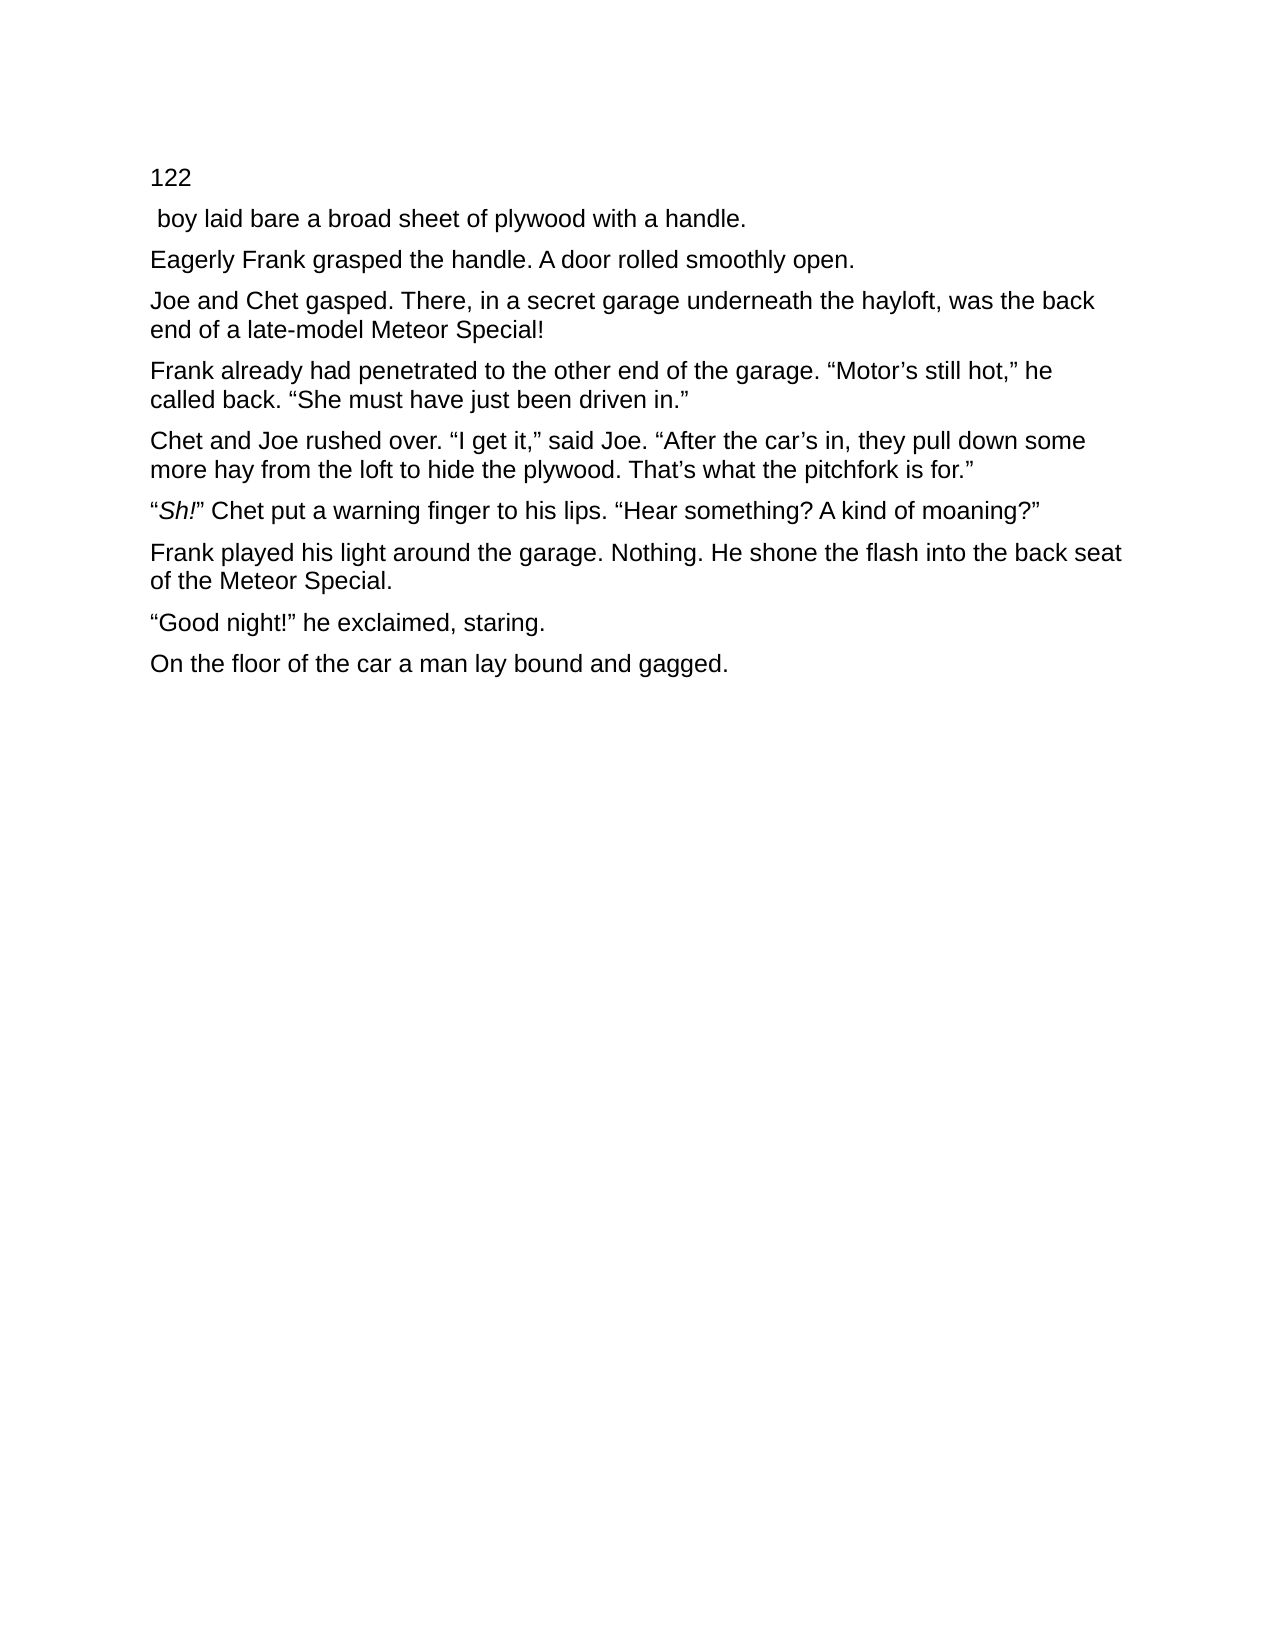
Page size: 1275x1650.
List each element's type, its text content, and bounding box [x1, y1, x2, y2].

text Eagerly Frank grasped the handle. A door rolled smoothly open. [150, 245, 1125, 274]
text Frank already had penetrated to the other end of the garage. “Motor’s still hot,” he called back. “She must have just been driven in.” [150, 356, 1125, 414]
text Joe and Chet gasped. There, in a secret garage underneath the hayloft, was the back end of a late-model Meteor Special! [150, 286, 1125, 344]
text 122 [150, 162, 1125, 191]
text “Sh!” Chet put a warning finger to his lips. “Hear something? A kind of moaning?” [150, 496, 1125, 525]
text “Good night!” he exclaimed, staring. [150, 607, 1125, 636]
text boy laid bare a broad sheet of plywood with a handle. [150, 204, 1125, 232]
text Chet and Joe rushed over. “I get it,” said Joe. “After the car’s in, they pull down some more hay from the loft to hide the plywood. That’s what the pitchfork is for.” [150, 426, 1125, 484]
text On the floor of the car a man lay bound and gagged. [150, 649, 1125, 677]
text Frank played his light around the garage. Nothing. He shone the flash into the back seat of the Meteor Special. [150, 537, 1125, 595]
